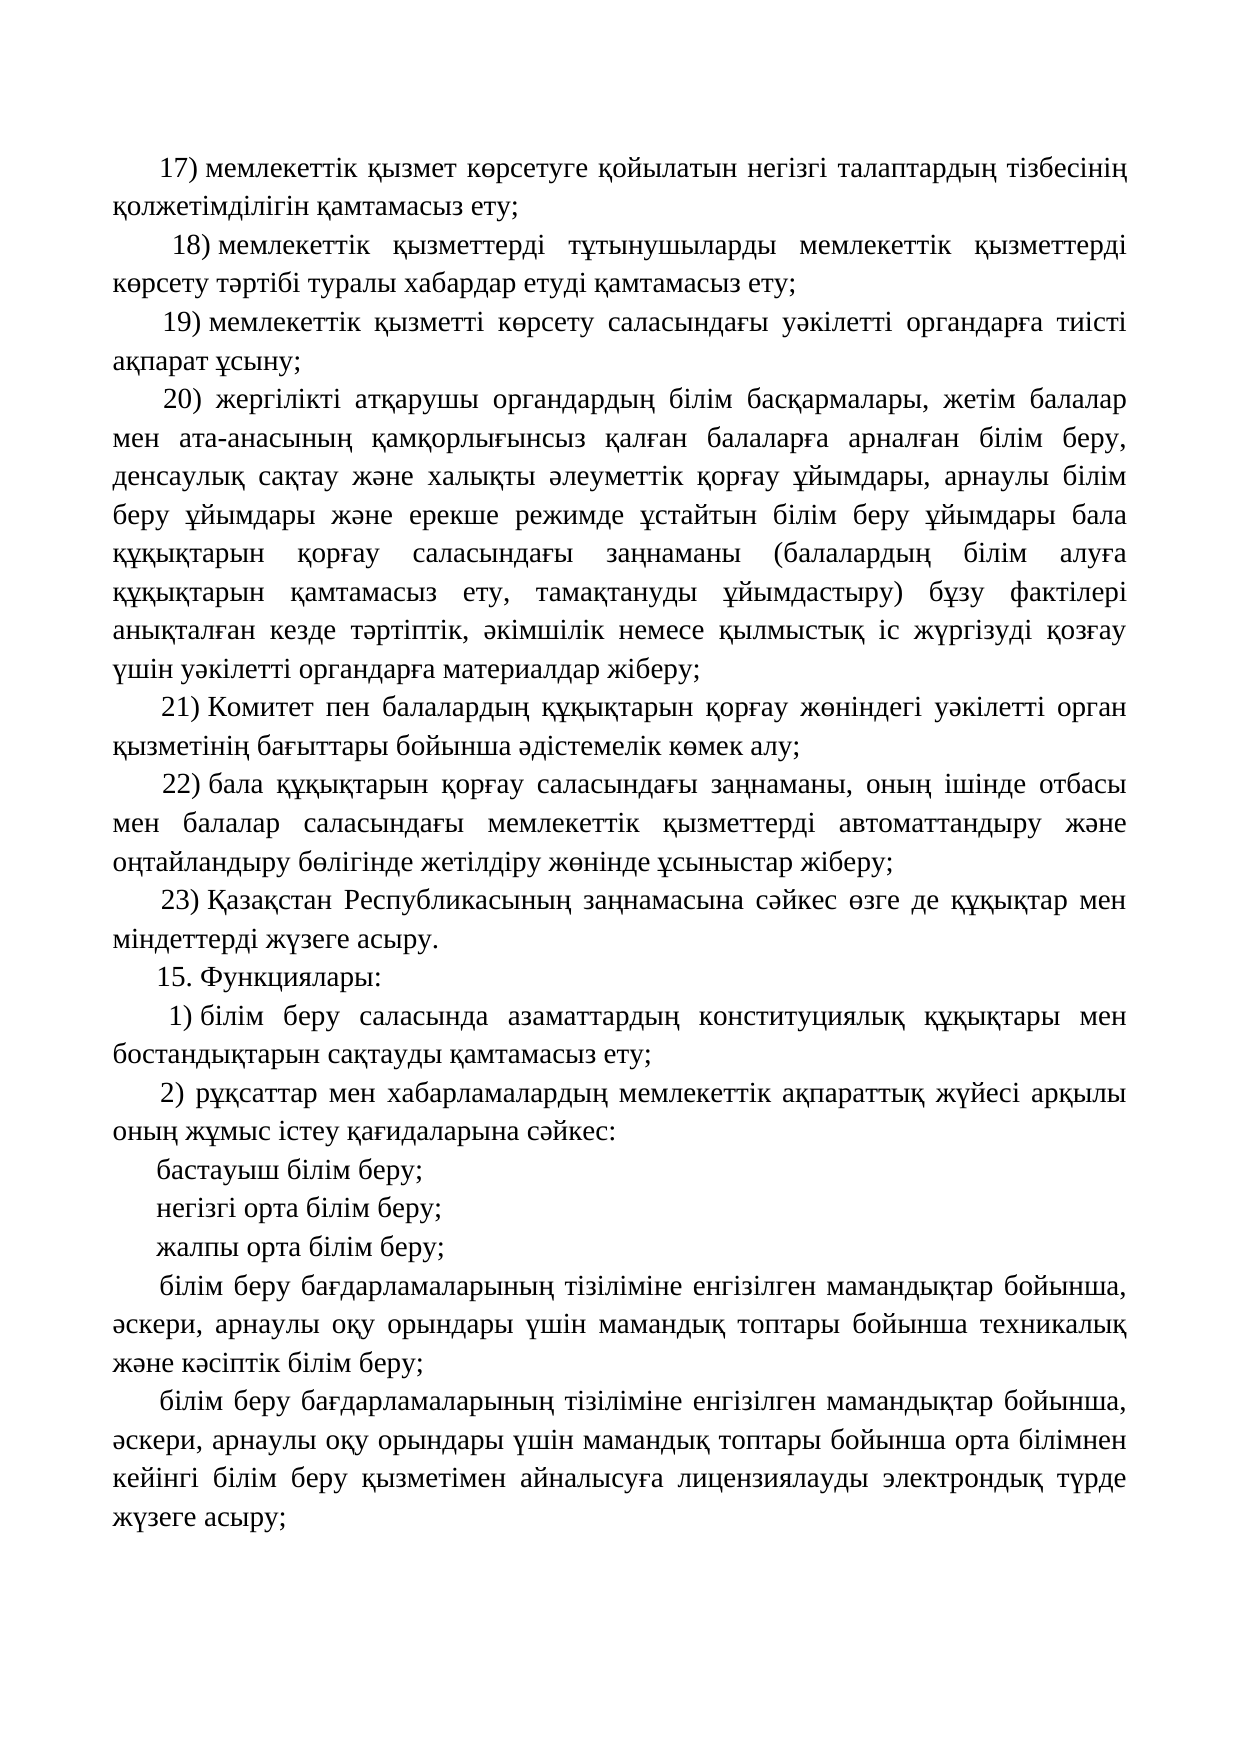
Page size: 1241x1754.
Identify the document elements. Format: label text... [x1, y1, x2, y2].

text 15. Функциялары: [112, 959, 1128, 993]
text 18) мемлекеттік қызметтерді тұтынушыларды мемлекеттік қызметтерді көрсету тәртібі туралы хабардар етуді қамтамасыз ету; [112, 227, 1128, 299]
text 1) білім беру саласында азаматтардың конституциялық құқықтары мен бостандықтарын сақтауды қамтамасыз ету; [112, 998, 1128, 1070]
text 2) рұқсаттар мен хабарламалардың мемлекеттік ақпараттық жүйесі арқылы оның жұмыс істеу қағидаларына сәйкес: [112, 1075, 1128, 1147]
text білім беру бағдарламаларының тізіліміне енгізілген мамандықтар бойынша, әскери, арнаулы оқу орындары үшін мамандық топтары бойынша техникалық және кәсіптік білім беру; [112, 1268, 1128, 1378]
text 21) Комитет пен балалардың құқықтарын қорғау жөніндегі уәкілетті орган қызметінің бағыттары бойынша әдістемелік көмек алу; [112, 689, 1128, 762]
text 23) Қазақстан Республикасының заңнамасына сәйкес өзге де құқықтар мен міндеттерді жүзеге асыру. [112, 882, 1128, 954]
text 19) мемлекеттік қызметті көрсету саласындағы уәкілетті органдарға тиісті ақпарат ұсыну; [112, 304, 1128, 376]
text 22) бала құқықтарын қорғау саласындағы заңнаманы, оның ішінде отбасы мен балалар саласындағы мемлекеттік қызметтерді автоматтандыру және оңтайландыру бөлігінде жетілдіру жөнінде ұсыныстар жіберу; [112, 767, 1128, 877]
text 20) жергілікті атқарушы органдардың білім басқармалары, жетім балалар мен ата-анасының қамқорлығынсыз қалған балаларға арналған білім беру, денсаулық сақтау және халықты әлеуметтік қорғау ұйымдары, арнаулы білім беру ұйымдары және ерекше режимде ұстайтын білім беру ұйымдары бала құқықтарын қорғау саласындағы заңнаманы (балалардың білім алуға құқықтарын қамтамасыз ету, тамақтануды ұйымдастыру) бұзу фактілері анықталған кезде тәртіптік, әкімшілік немесе қылмыстық іс жүргізуді қозғау үшін уәкілетті органдарға материалдар жіберу; [112, 381, 1128, 684]
text негізгі орта білім беру; [112, 1191, 1128, 1224]
text жалпы орта білім беру; [112, 1229, 1128, 1263]
text 17) мемлекеттік қызмет көрсетуге қойылатын негізгі талаптардың тізбесінің қолжетімділігін қамтамасыз ету; [112, 150, 1128, 222]
text білім беру бағдарламаларының тізіліміне енгізілген мамандықтар бойынша, әскери, арнаулы оқу орындары үшін мамандық топтары бойынша орта білімнен кейінгі білім беру қызметiмен айналысуға лицензиялауды электрондық түрде жүзеге асыру; [112, 1383, 1128, 1532]
text бастауыш білім беру; [112, 1152, 1128, 1186]
